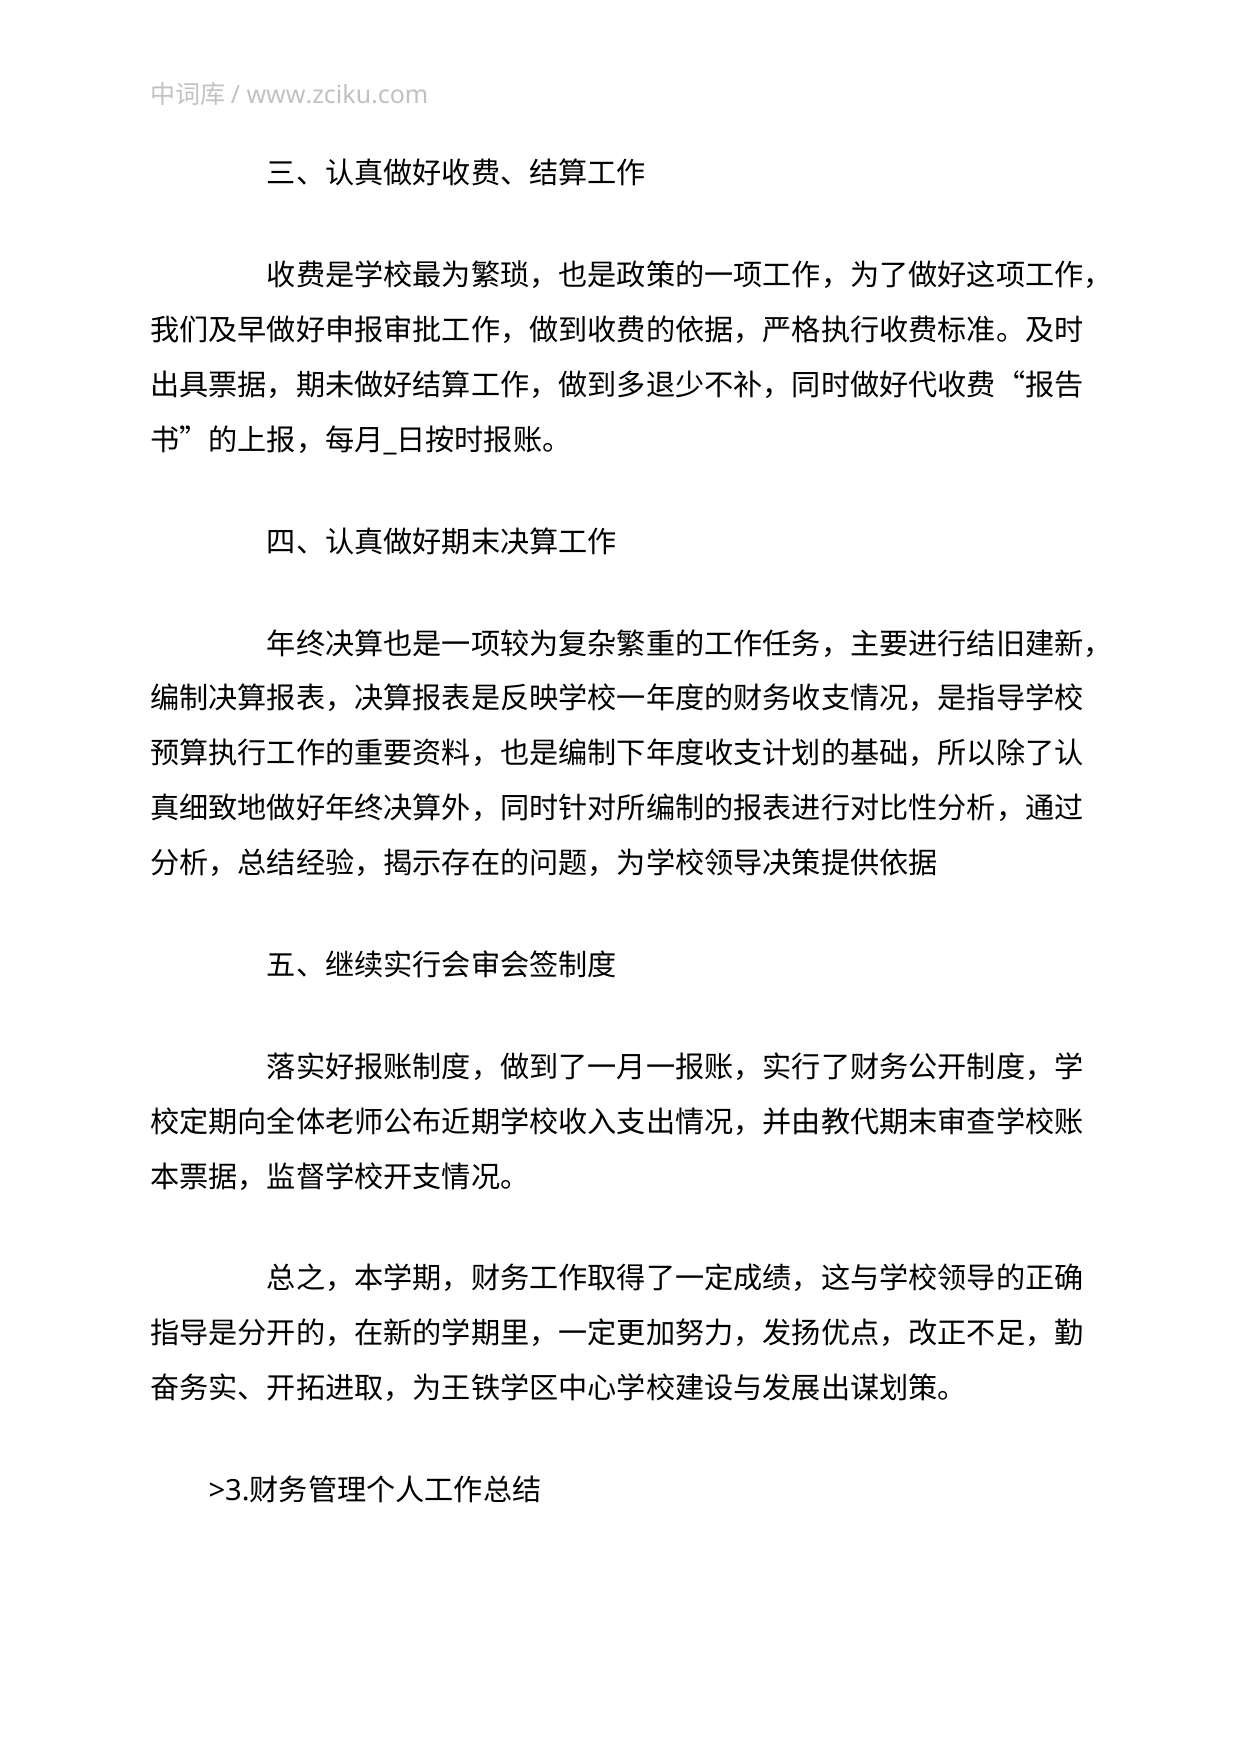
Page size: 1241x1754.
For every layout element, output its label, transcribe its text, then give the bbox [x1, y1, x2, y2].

text >3.财务管理个人工作总结 [150, 1466, 1090, 1509]
text 三、认真做好收费、结算工作 [150, 150, 1090, 192]
text 四、认真做好期末决算工作 [150, 518, 1090, 561]
text 落实好报账制度，做到了一月一报账，实行了财务公开制度，学校定期向全体老师公布近期学校收入支出情况，并由教代期末审查学校账本票据，监督学校开支情况。 [150, 1043, 1090, 1195]
text 总之，本学期，财务工作取得了一定成绩，这与学校领导的正确指导是分开的，在新的学期里，一定更加努力，发扬优点，改正不足，勤奋务实、开拓进取，为王铁学区中心学校建设与发展出谋划策。 [150, 1255, 1090, 1407]
text 年终决算也是一项较为复杂繁重的工作任务，主要进行结旧建新，编制决算报表，决算报表是反映学校一年度的财务收支情况，是指导学校预算执行工作的重要资料，也是编制下年度收支计划的基础，所以除了认真细致地做好年终决算外，同时针对所编制的报表进行对比性分析，通过分析，总结经验，揭示存在的问题，为学校领导决策提供依据 [150, 620, 1090, 882]
text 收费是学校最为繁琐，也是政策的一项工作，为了做好这项工作，我们及早做好申报审批工作，做到收费的依据，严格执行收费标准。及时出具票据，期未做好结算工作，做到多退少不补，同时做好代收费“报告书”的上报，每月_日按时报账。 [150, 252, 1090, 459]
text 五、继续实行会审会签制度 [150, 942, 1090, 984]
